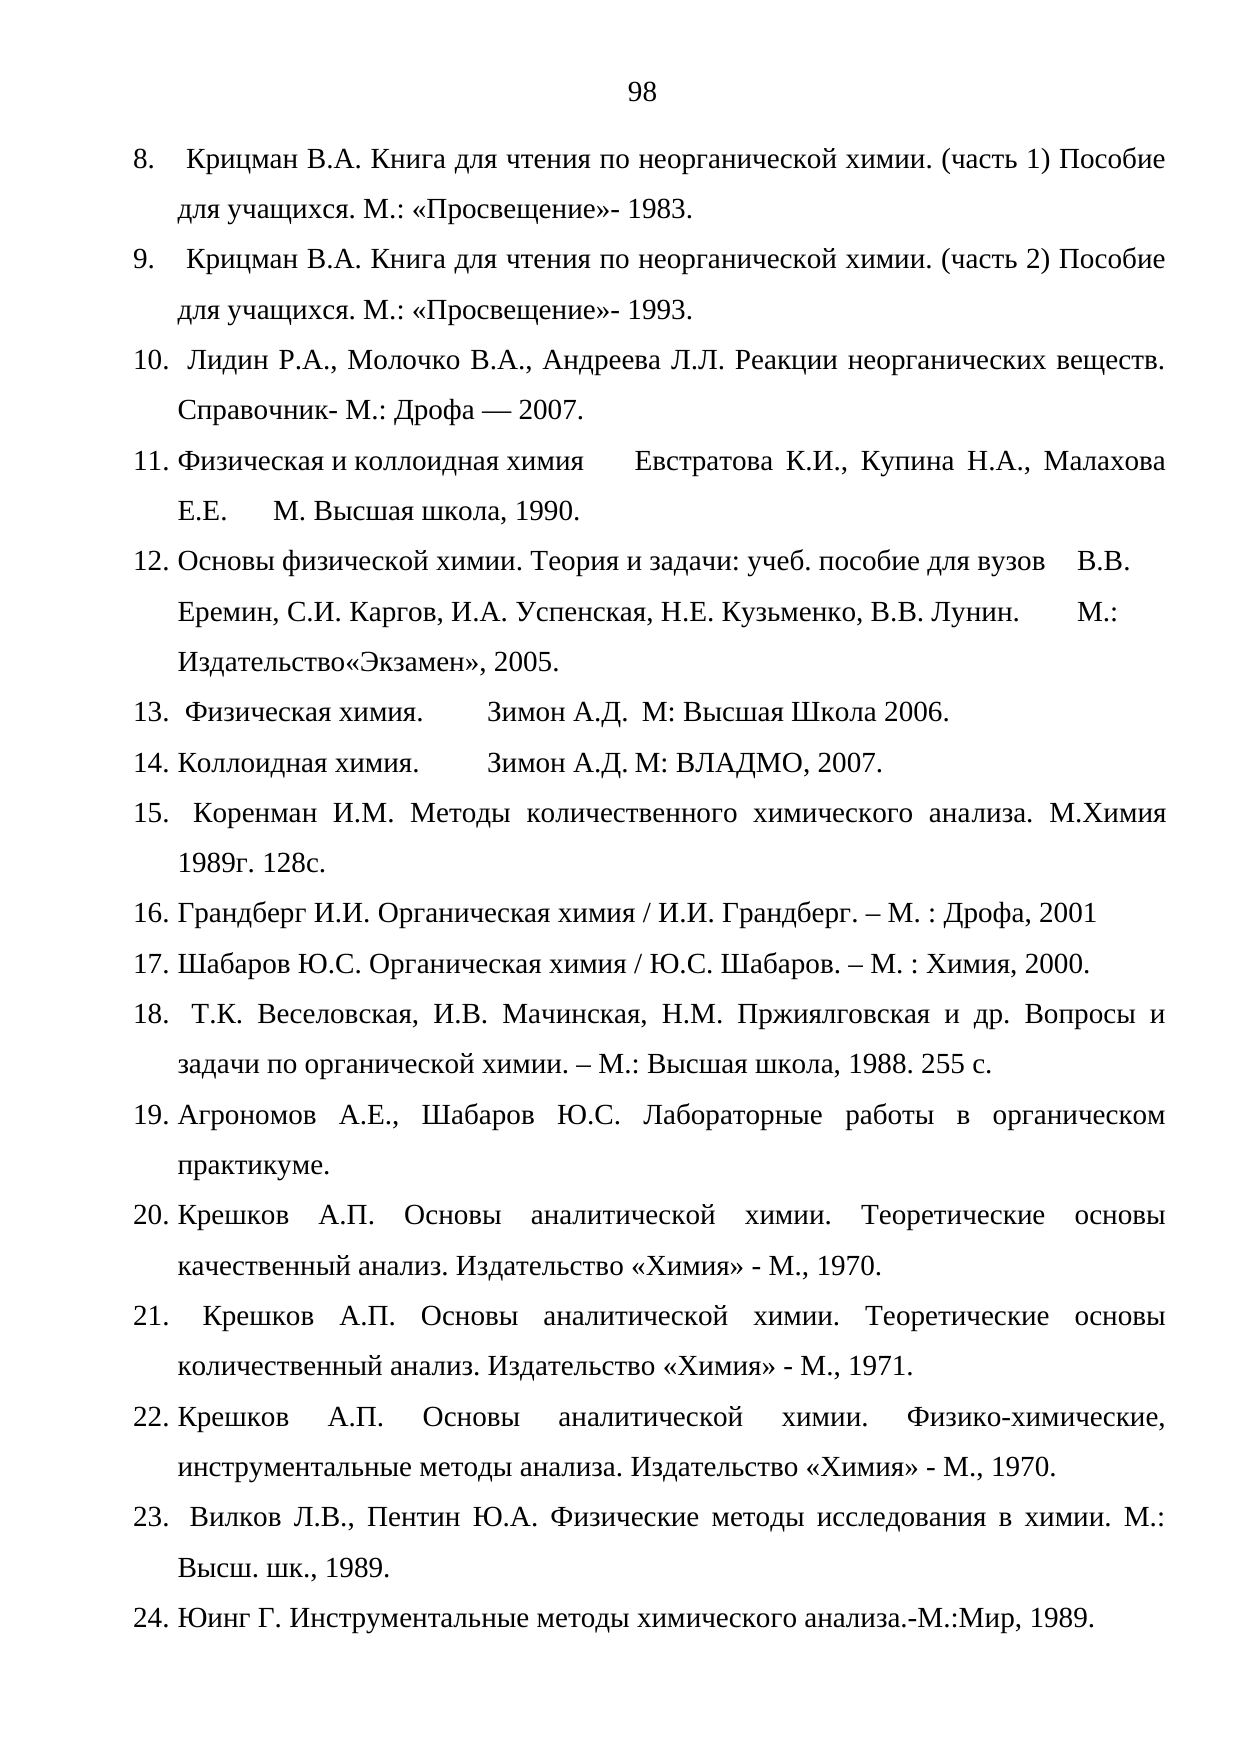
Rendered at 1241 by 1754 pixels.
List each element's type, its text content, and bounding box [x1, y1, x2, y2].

list Основы физической химии. Теория и задачи: учеб. пособие для вузов В.В. Еремин, С.И. Каргов, И.А. Успенская, Н.Е. Кузьменко, В.В. Лунин. М.: Издательство«Экзамен», 2005. [133, 543, 1166, 678]
list Крицман В.А. Книга для чтения по неорганической химии. (часть 2) Пособие для учащихся. М.: «Просвещение»- 1993. [133, 242, 1166, 325]
list Крешков А.П. Основы аналитической химии. Физико-химические, инструментальные методы анализа. Издательство «Химия» - М., 1970. [133, 1399, 1166, 1483]
list Юинг Г. Инструментальные методы химического анализа.-М.:Мир, 1989. [133, 1600, 1166, 1633]
list Физическая и коллоидная химия Евстратова К.И., Купина Н.А., Малахова Е.Е. М. Высшая школа, 1990. [133, 443, 1166, 527]
list Шабаров Ю.С. Органическая химия / Ю.С. Шабаров. – М. : Химия, 2000. [133, 946, 1166, 979]
list Вилков Л.В., Пентин Ю.А. Физические методы исследования в химии. М.: Высш. шк., 1989. [133, 1499, 1166, 1583]
list Агрономов А.Е., Шабаров Ю.С. Лабораторные работы в органическом практикуме. [133, 1097, 1166, 1181]
list Крешков А.П. Основы аналитической химии. Теоретические основы количественный анализ. Издательство «Химия» - М., 1971. [133, 1298, 1166, 1382]
list Т.К. Веселовская, И.В. Мачинская, Н.М. Пржиялговская и др. Вопросы и задачи по органической химии. – М.: Высшая школа, 1988. 255 с. [133, 996, 1166, 1080]
list Коллоидная химия. Зимон А.Д. М: ВЛАДМО, 2007. [133, 745, 1166, 778]
list Физическая химия. Зимон А.Д. М: Высшая Школа 2006. [133, 694, 1166, 728]
list Коренман И.М. Методы количественного химического анализа. М.Химия 1989г. 128с. [133, 795, 1166, 879]
list Крешков А.П. Основы аналитической химии. Теоретические основы качественный анализ. Издательство «Химия» - М., 1970. [133, 1197, 1166, 1281]
list Крицман В.А. Книга для чтения по неорганической химии. (часть 1) Пособие для учащихся. М.: «Просвещение»- 1983. [133, 141, 1166, 225]
list Лидин Р.А., Молочко В.А., Андреева Л.Л. Реакции неорганических веществ. Справочник- М.: Дрофа — 2007. [133, 342, 1166, 426]
list Грандберг И.И. Органическая химия / И.И. Грандберг. – М. : Дрофа, 2001 [133, 896, 1166, 929]
